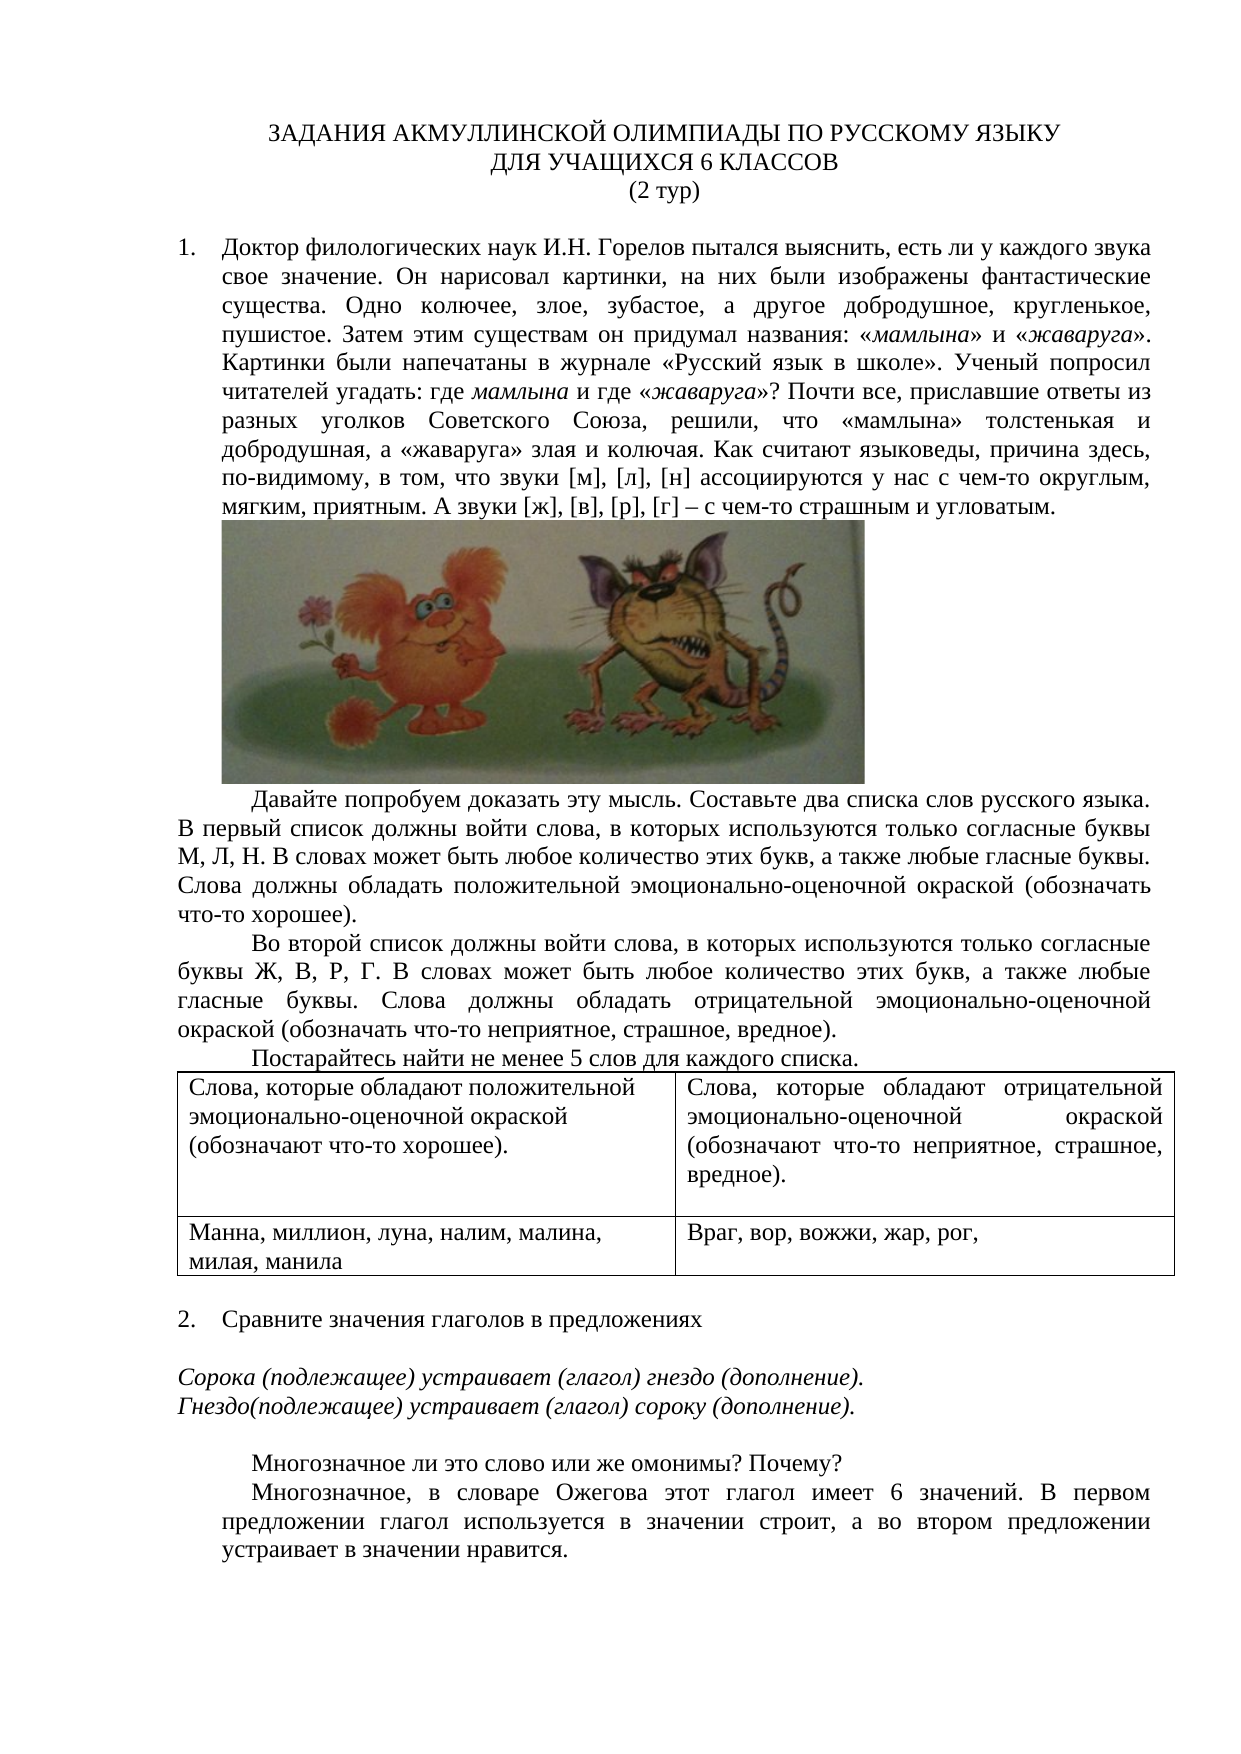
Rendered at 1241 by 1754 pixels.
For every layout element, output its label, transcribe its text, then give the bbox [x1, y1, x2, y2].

text ЗАДАНИЯ АКМУЛЛИНСКОЙ ОЛИМПИАДЫ ПО РУССКОМУ ЯЗЫКУ [177, 118, 1152, 147]
list Сорока (подлежащее) устраивает (глагол) гнездо (дополнение). [177, 1362, 1152, 1391]
text ДЛЯ УЧАЩИХСЯ 6 КЛАССОВ [177, 147, 1152, 176]
text (2 тур) [177, 176, 1152, 232]
list Сравните значения глаголов в предложениях [177, 1304, 1152, 1333]
table_header Слова, которые обладают положительной эмоционально-оценочной окраской (обозначают что-то хорошее). [178, 1073, 675, 1216]
table_cell Манна, миллион, луна, налим, малина, милая, манила [178, 1217, 675, 1275]
list Многозначное, в словаре Ожегова этот глагол имеет 6 значений. В первом предложении глагол используется в значении строит, а во втором предложении устраивает в значении нравится. [222, 1477, 1152, 1563]
picture [221, 520, 865, 784]
list Гнездо(подлежащее) устраивает (глагол) сороку (дополнение). [177, 1391, 1152, 1419]
text Во второй список должны войти слова, в которых используются только согласные буквы Ж, В, Р, Г. В словах может быть любое количество этих букв, а также любые гласные буквы. Слова должны обладать отрицательной эмоционально-оценочной окраской (обозначать что-то неприятное, страшное, вредное). [177, 928, 1152, 1043]
text Постарайтесь найти не менее 5 слов для каждого списка. [177, 1043, 1152, 1071]
table_header Слова, которые обладают отрицательной эмоционально-оценочной окраской (обозначают что-то неприятное, страшное, вредное). [676, 1073, 1174, 1216]
text Давайте попробуем доказать эту мысль. Составьте два списка слов русского языка. В первый список должны войти слова, в которых используются только согласные буквы М, Л, Н. В словах может быть любое количество этих букв, а также любые гласные буквы. Слова должны обладать положительной эмоционально-оценочной окраской (обозначать что-то хорошее). [177, 784, 1152, 928]
list Доктор филологических наук И.Н. Горелов пытался выяснить, есть ли у каждого звука свое значение. Он нарисовал картинки, на них были изображены фантастические существа. Одно колючее, злое, зубастое, а другое добродушное, кругленькое, пушистое. Затем этим существам он придумал названия: «мамлына» и «жаваруга». Картинки были напечатаны в журнале «Русский язык в школе». Ученый попросил читателей угадать: где мамлына и где «жаваруга»? Почти все, приславшие ответы из разных уголков Советского Союза, решили, что «мамлына» толстенькая и добродушная, а «жаваруга» злая и колючая. Как считают языковеды, причина здесь, по-видимому, в том, что звуки [м], [л], [н] ассоциируются у нас с чем-то округлым, мягким, приятным. А звуки [ж], [в], [р], [г] – с чем-то страшным и угловатым. [177, 232, 1152, 520]
list Многозначное ли это слово или же омонимы? Почему? [222, 1448, 1152, 1477]
table_cell Враг, вор, вожжи, жар, рог, [676, 1217, 1174, 1275]
